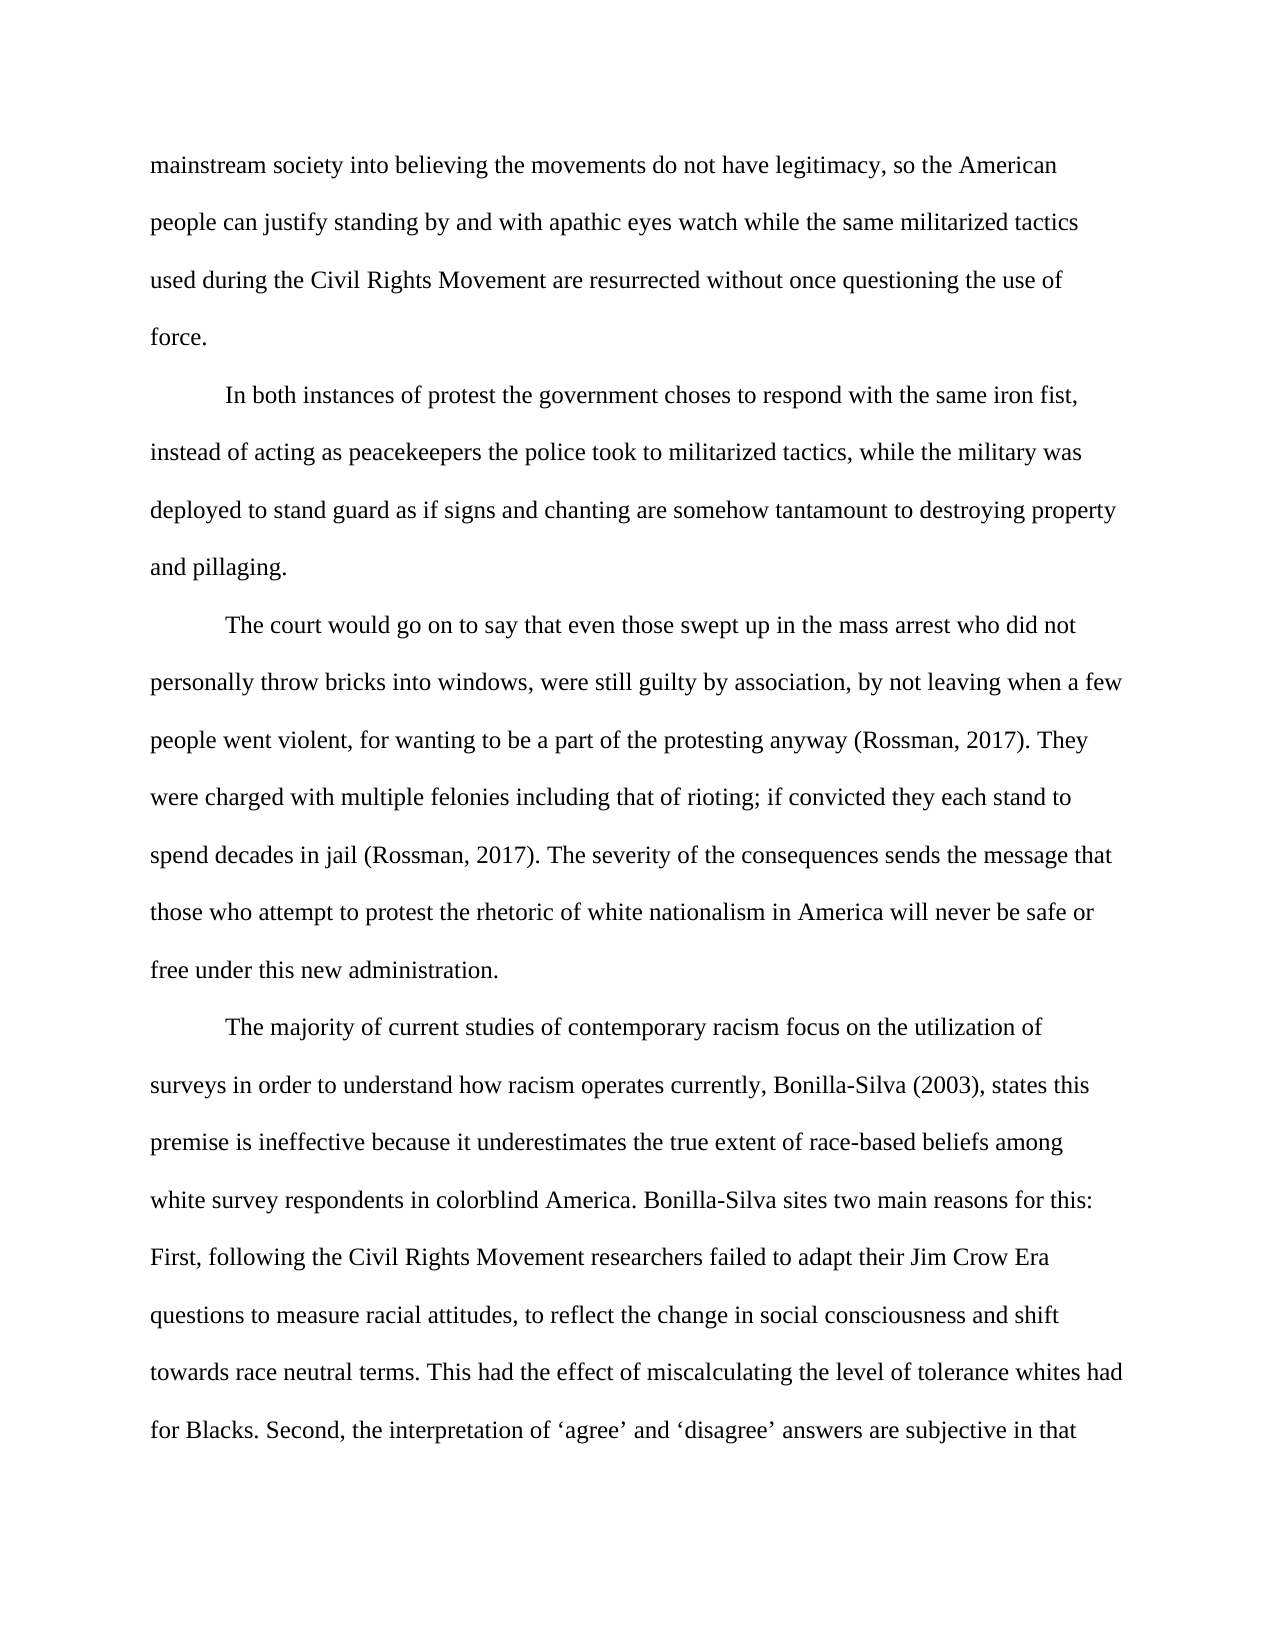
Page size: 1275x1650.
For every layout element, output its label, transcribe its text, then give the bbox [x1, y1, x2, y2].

text instead of acting as peacekeepers the police took to militarized tactics, while the military was deployed to stand guard as if signs and chanting are somehow tantamount to destroying property and pillaging. [150, 437, 1125, 581]
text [150, 1012, 1125, 1444]
text In both instances of protest the government choses to respond with the same iron fist, [150, 380, 1125, 409]
text The court would go on to say that even those swept up in the mass arrest who did not personally throw bricks into windows, were still guilty by association, by not leaving when a few people went violent, for wanting to be a part of the protesting anyway (Rossman, 2017). They were charged with multiple felonies including that of rioting; if convicted they each stand to spend decades in jail (Rossman, 2017). The severity of the consequences sends the message that those who attempt to protest the rhetoric of white nationalism in America will never be safe or free under this new administration. [150, 610, 1125, 984]
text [150, 150, 1125, 351]
